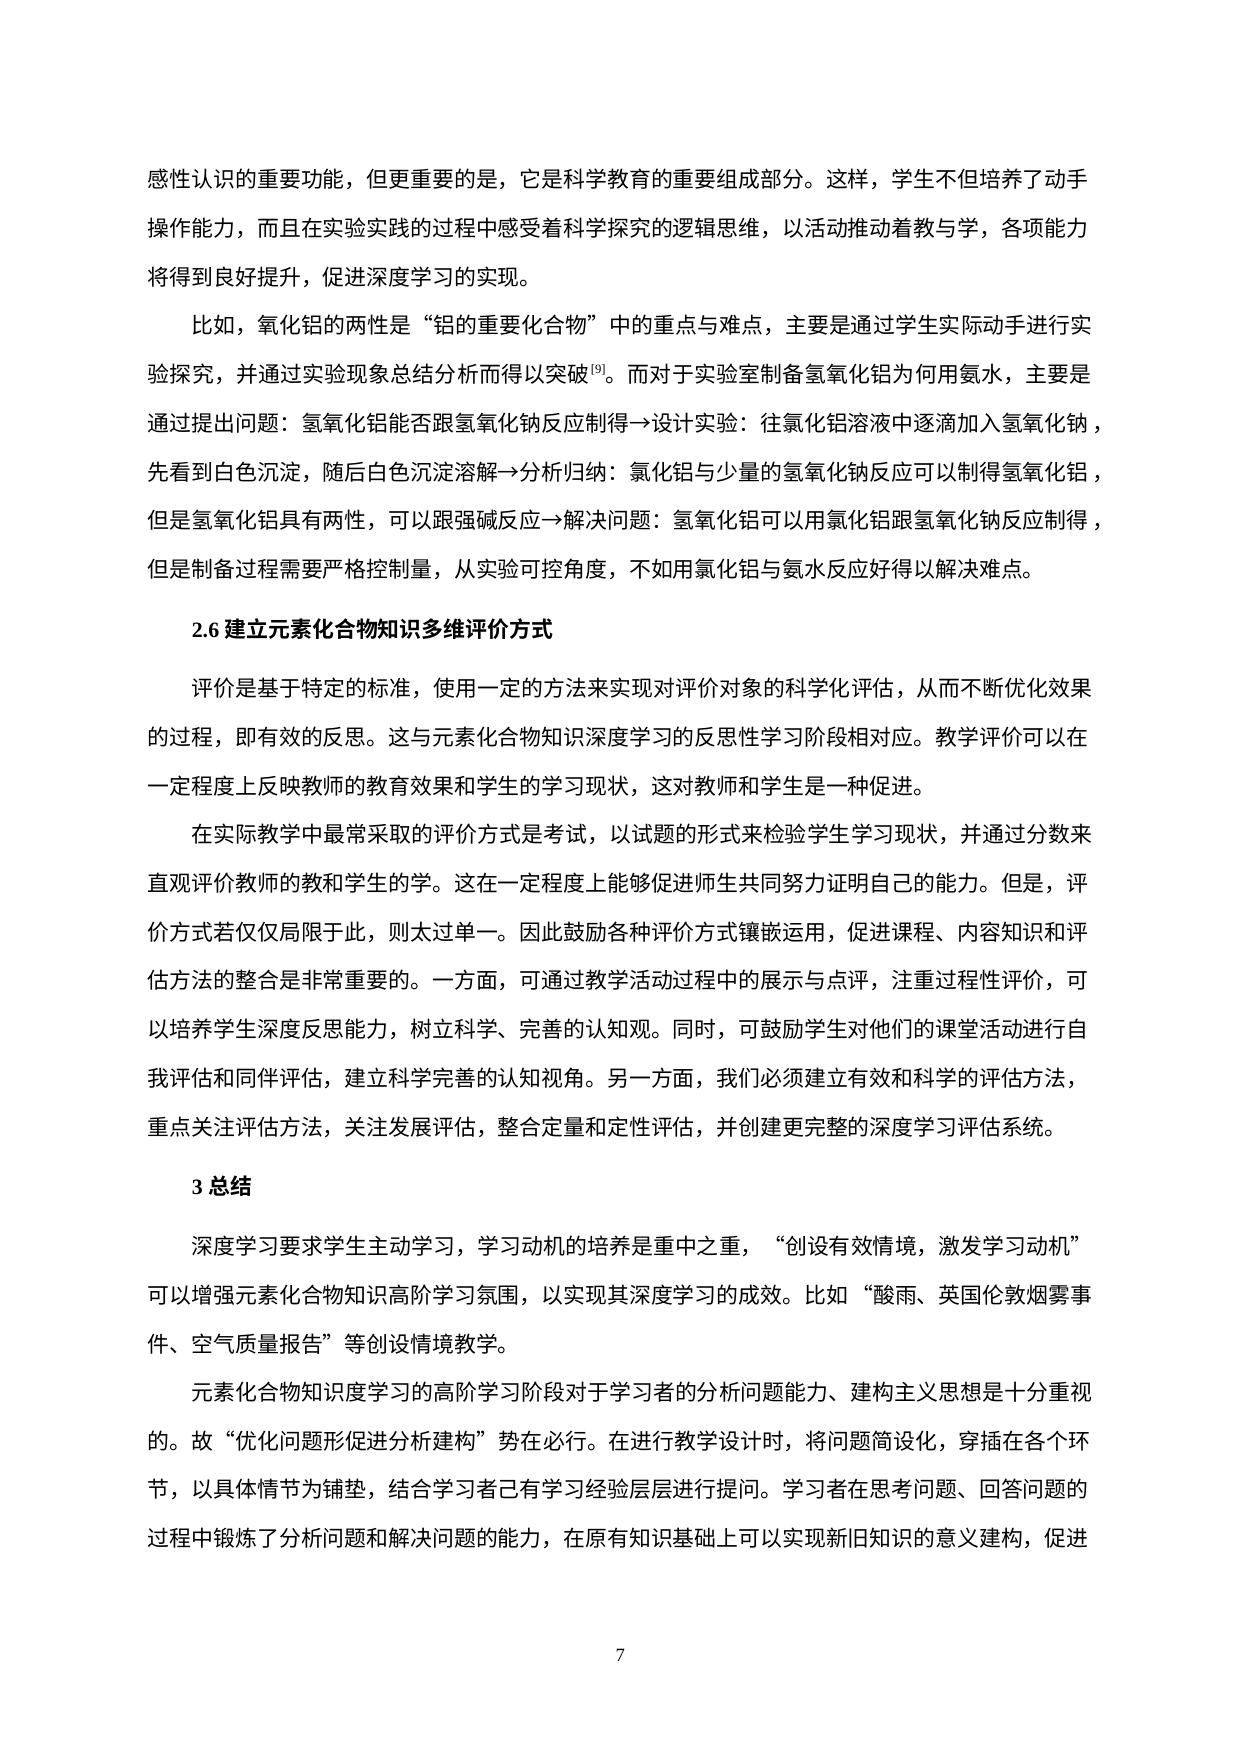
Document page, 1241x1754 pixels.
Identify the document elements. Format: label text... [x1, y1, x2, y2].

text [148, 1374, 1092, 1553]
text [148, 162, 1092, 292]
text 评价是基于特定的标准，使用一定的方法来实现对评价对象的科学化评估，从而不断优化效果的过程，即有效的反思。这与元素化合物知识深度学习的反思性学习阶段相对应。教学评价可以在一定程度上反映教师的教育效果和学生的学习现状，这对教师和学生是一种促进。 [148, 671, 1092, 801]
text 3 总结 [148, 1169, 1092, 1201]
text 比如，氧化铝的两性是“铝的重要化合物”中的重点与难点，主要是通过学生实际动手进行实验探究，并通过实验现象总结分析而得以突破[9]。而对于实验室制备氢氧化铝为何用氨水，主要是通过提出问题：氢氧化铝能否跟氢氧化钠反应制得→设计实验：往氯化铝溶液中逐滴加入氢氧化钠，先看到白色沉淀，随后白色沉淀溶解→分析归纳：氯化铝与少量的氢氧化钠反应可以制得氢氧化铝，但是氢氧化铝具有两性，可以跟强碱反应→解决问题：氢氧化铝可以用氯化铝跟氢氧化钠反应制得，但是制备过程需要严格控制量，从实验可控角度，不如用氯化铝与氨水反应好得以解决难点。 [148, 308, 1092, 584]
text 深度学习要求学生主动学习，学习动机的培养是重中之重，“创设有效情境，激发学习动机”可以增强元素化合物知识高阶学习氛围，以实现其深度学习的成效。比如“酸雨、英国伦敦烟雾事件、空气质量报告”等创设情境教学。 [148, 1229, 1092, 1359]
text 2.6 建立元素化合物知识多维评价方式 [148, 611, 1092, 644]
text 在实际教学中最常采取的评价方式是考试，以试题的形式来检验学生学习现状，并通过分数来直观评价教师的教和学生的学。这在一定程度上能够促进师生共同努力证明自己的能力。但是，评价方式若仅仅局限于此，则太过单一。因此鼓励各种评价方式镶嵌运用，促进课程、内容知识和评估方法的整合是非常重要的。一方面，可通过教学活动过程中的展示与点评，注重过程性评价，可以培养学生深度反思能力，树立科学、完善的认知观。同时，可鼓励学生对他们的课堂活动进行自我评估和同伴评估，建立科学完善的认知视角。另一方面，我们必须建立有效和科学的评估方法，重点关注评估方法，关注发展评估，整合定量和定性评估，并创建更完整的深度学习评估系统。 [148, 817, 1092, 1142]
